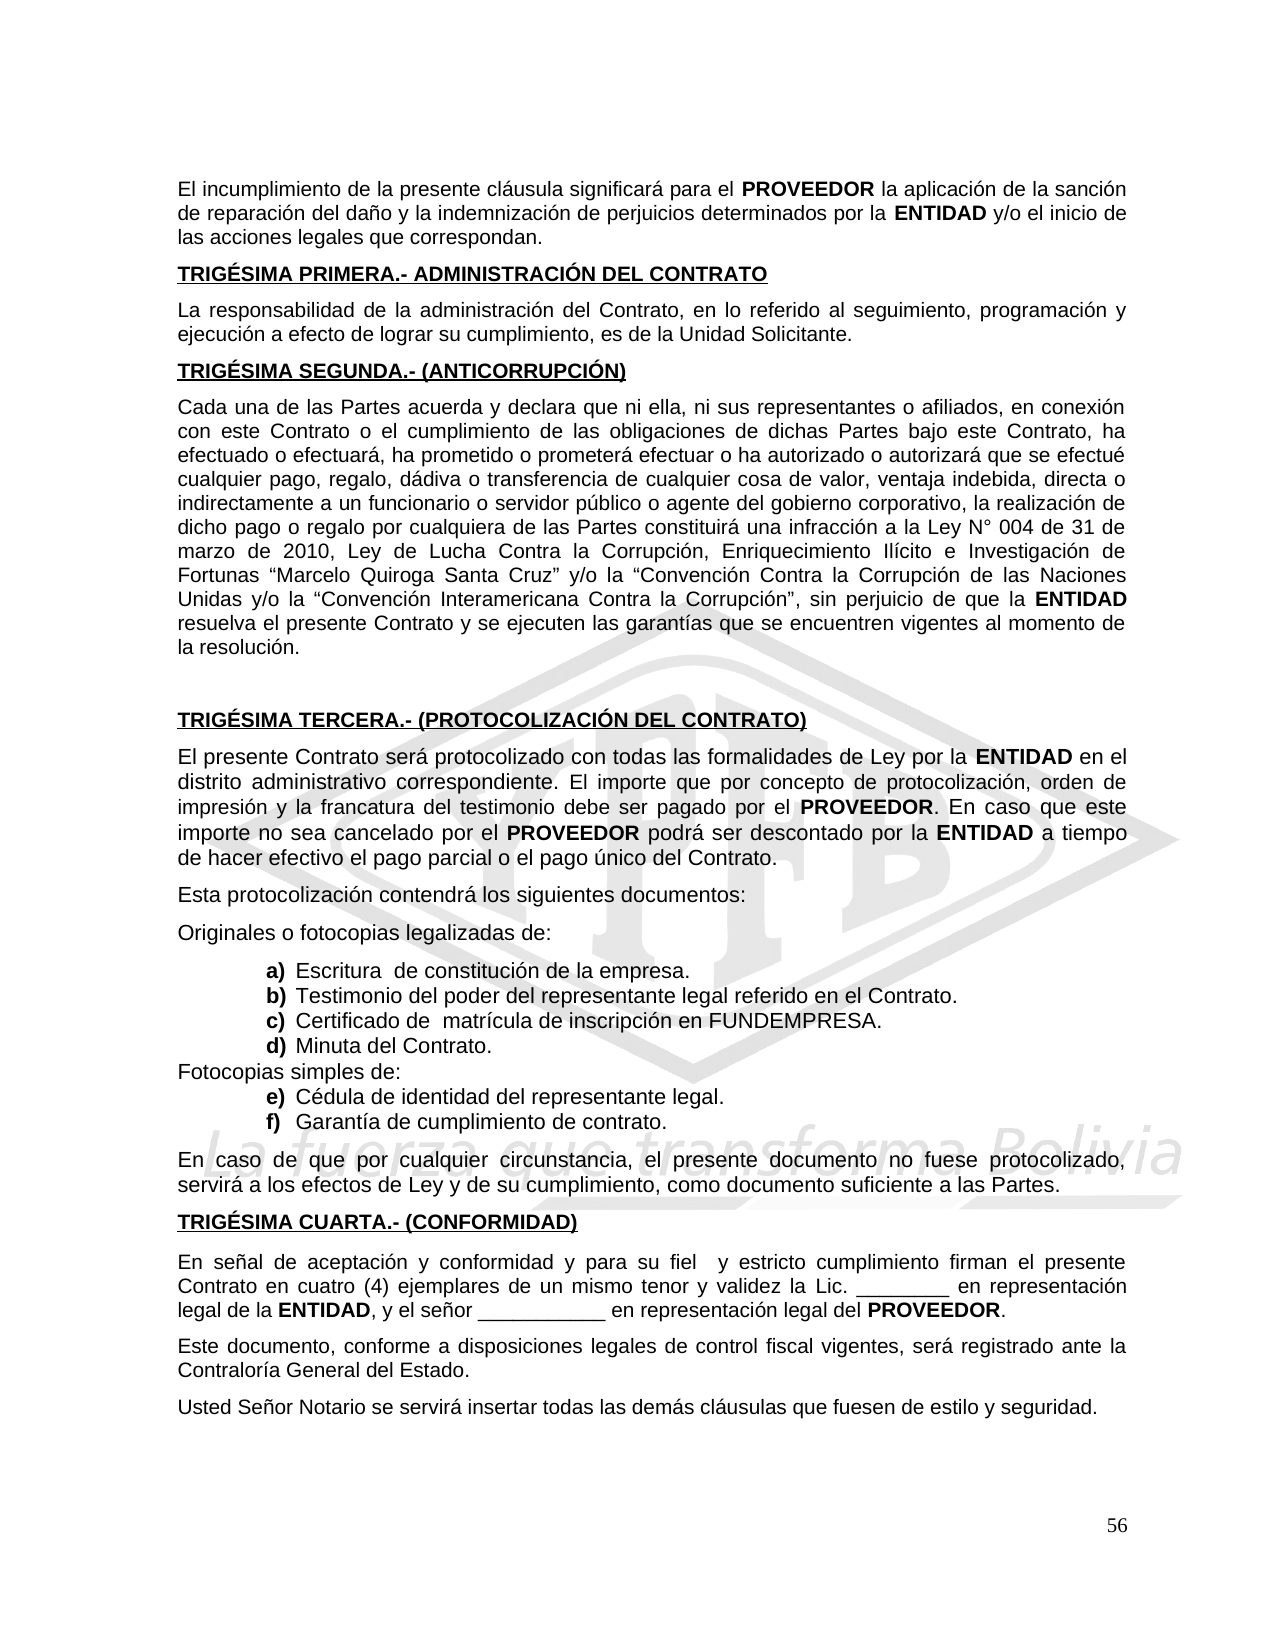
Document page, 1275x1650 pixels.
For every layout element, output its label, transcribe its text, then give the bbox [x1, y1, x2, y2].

text El incumplimiento de la presente cláusula significará para el PROVEEDOR la aplicación de la sanción de reparación del daño y la indemnización de perjuicios determinados por la ENTIDAD y/o el inicio de las acciones legales que correspondan. [177, 177, 1127, 249]
list Certificado de matrícula de inscripción en FUNDEMPRESA. [266, 1008, 1127, 1033]
text Usted Señor Notario se servirá insertar todas las demás cláusulas que fuesen de estilo y seguridad. [177, 1394, 1127, 1418]
text En caso de que por cualquier circunstancia, el presente documento no fuese protocolizado, servirá a los efectos de Ley y de su cumplimiento, como documento suficiente a las Partes. [177, 1147, 1127, 1197]
text Este documento, conforme a disposiciones legales de control fiscal vigentes, será registrado ante la Contraloría General del Estado. [177, 1334, 1127, 1382]
text La responsabilidad de la administración del Contrato, en lo referido al seguimiento, programación y ejecución a efecto de lograr su cumplimiento, es de la Unidad Solicitante. [177, 298, 1127, 346]
list Escritura de constitución de la empresa. [266, 958, 1127, 983]
text En señal de aceptación y conformidad y para su fiel y estricto cumplimiento firman el presente Contrato en cuatro (4) ejemplares de un mismo tenor y validez la Lic. ________ en representación legal de la ENTIDAD, y el señor ___________ en representación legal del PROVEEDOR. [177, 1250, 1127, 1322]
text TRIGÉSIMA TERCERA.- (PROTOCOLIZACIÓN DEL CONTRATO) [177, 707, 1127, 731]
text El presente Contrato será protocolizado con todas las formalidades de Ley por la ENTIDAD en el distrito administrativo correspondiente. El importe que por concepto de protocolización, orden de impresión y la francatura del testimonio debe ser pagado por el PROVEEDOR. En caso que este importe no sea cancelado por el PROVEEDOR podrá ser descontado por la ENTIDAD a tiempo de hacer efectivo el pago parcial o el pago único del Contrato. [177, 744, 1127, 870]
list Minuta del Contrato. [266, 1033, 1127, 1059]
list Garantía de cumplimiento de contrato. [266, 1109, 1127, 1134]
text TRIGÉSIMA CUARTA.- (CONFORMIDAD) [177, 1210, 1127, 1234]
text Cada una de las Partes acuerda y declara que ni ella, ni sus representantes o afiliados, en conexión con este Contrato o el cumplimiento de las obligaciones de dichas Partes bajo este Contrato, ha efectuado o efectuará, ha prometido o prometerá efectuar o ha autorizado o autorizará que se efectué cualquier pago, regalo, dádiva o transferencia de cualquier cosa de valor, ventaja indebida, directa o indirectamente a un funcionario o servidor público o agente del gobierno corporativo, la realización de dicho pago o regalo por cualquiera de las Partes constituirá una infracción a la Ley N° 004 de 31 de marzo de 2010, Ley de Lucha Contra la Corrupción, Enriquecimiento Ilícito e Investigación de Fortunas “Marcelo Quiroga Santa Cruz” y/o la “Convención Contra la Corrupción de las Naciones Unidas y/o la “Convención Interamericana Contra la Corrupción”, sin perjuicio de que la ENTIDAD resuelva el presente Contrato y se ejecuten las garantías que se encuentren vigentes al momento de la resolución. [177, 395, 1127, 658]
text Fotocopias simples de: [177, 1059, 1127, 1084]
text Originales o fotocopias legalizadas de: [177, 920, 1127, 945]
text TRIGÉSIMA PRIMERA.- ADMINISTRACIÓN DEL CONTRATO [177, 262, 1127, 286]
text Esta protocolización contendrá los siguientes documentos: [177, 882, 1127, 908]
list Testimonio del poder del representante legal referido en el Contrato. [266, 983, 1127, 1008]
text TRIGÉSIMA SEGUNDA.- (ANTICORRUPCIÓN) [177, 358, 1127, 382]
list Cédula de identidad del representante legal. [266, 1084, 1127, 1109]
